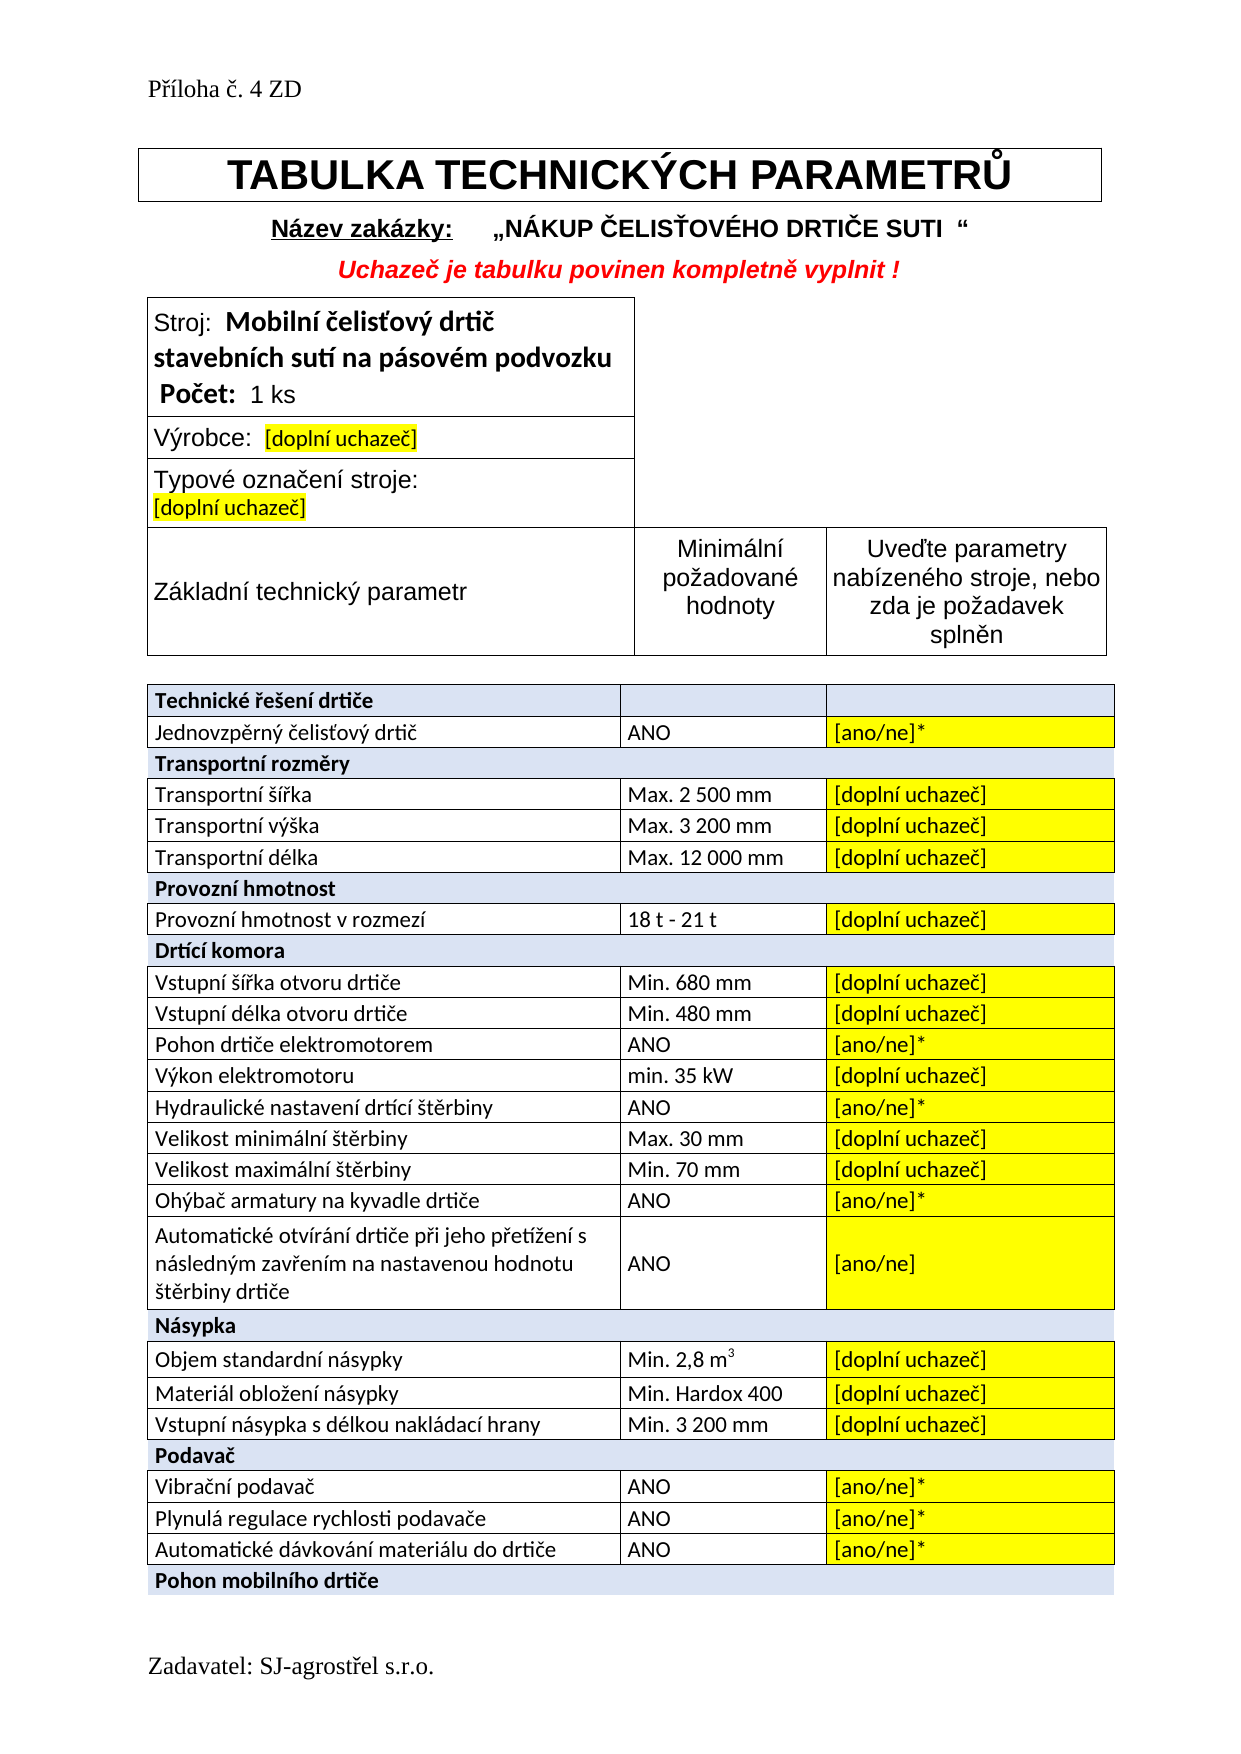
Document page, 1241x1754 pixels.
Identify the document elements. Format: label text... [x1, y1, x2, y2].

table_cell [ano/ne]* [827, 1534, 1114, 1564]
table_cell Automatické dávkování materiálu do drtiče [148, 1534, 620, 1564]
table_cell Plynulá regulace rychlosti podavače [148, 1503, 620, 1533]
table_cell Vstupní násypka s délkou nakládací hrany [148, 1409, 620, 1439]
table_header [827, 685, 1114, 716]
table_cell Min. 2,8 m3 [621, 1342, 826, 1377]
table_cell Podavač [148, 1440, 620, 1470]
table_header Stroj: Mobilní čelisťový drtič stavebních sutí na pásovém podvozku Počet: 1 ks [148, 298, 634, 416]
table_cell Max. 12 000 mm [621, 842, 826, 872]
table_cell Materiál obložení násypky [148, 1378, 620, 1408]
table_cell Min. Hardox 400 [621, 1378, 826, 1408]
table_cell [doplní uchazeč] [827, 1409, 1114, 1439]
table_cell Násypka [148, 1310, 620, 1341]
table_cell Min. 70 mm [621, 1154, 826, 1184]
table_cell [620, 748, 827, 778]
table_cell Provozní hmotnost [148, 873, 620, 903]
table_cell [827, 1440, 1114, 1470]
table_cell Výrobce: [doplní uchazeč] [148, 417, 634, 458]
table_cell [doplní uchazeč] [827, 1342, 1114, 1377]
table_cell ANO [621, 1092, 826, 1122]
table_cell [ano/ne]* [827, 1503, 1114, 1533]
table_cell [827, 748, 1114, 778]
table_cell Velikost maximální štěrbiny [148, 1154, 620, 1184]
table_cell Uveďte parametry nabízeného stroje, nebo zda je požadavek splněn [827, 528, 1106, 654]
table_header [621, 685, 826, 716]
table_header Technické řešení drtiče [148, 685, 620, 716]
table_cell Transportní šířka [148, 779, 620, 809]
table_cell Vstupní délka otvoru drtiče [148, 998, 620, 1028]
text Uchazeč je tabulku povinen kompletně vyplnit ! [148, 256, 1093, 284]
table_cell [doplní uchazeč] [827, 1060, 1114, 1091]
table_cell Typové označení stroje: [doplní uchazeč] [148, 459, 634, 527]
table_cell ANO [621, 1503, 826, 1533]
table_cell Max. 2 500 mm [621, 779, 826, 809]
table_cell [827, 1565, 1114, 1595]
table_cell [ano/ne]* [827, 1092, 1114, 1122]
table_cell ANO [621, 1185, 826, 1216]
table_cell [620, 1565, 827, 1595]
table_cell Pohon drtiče elektromotorem [148, 1029, 620, 1059]
table_cell [doplní uchazeč] [827, 904, 1114, 934]
table_cell Min. 480 mm [621, 998, 826, 1028]
table_cell [ano/ne]* [827, 1185, 1114, 1216]
table_cell [doplní uchazeč] [827, 1154, 1114, 1184]
table_cell Objem standardní násypky [148, 1342, 620, 1377]
table_cell Min. 3 200 mm [621, 1409, 826, 1439]
table_cell [doplní uchazeč] [827, 1378, 1114, 1408]
table_cell [620, 1310, 827, 1341]
table_cell [ano/ne]* [827, 717, 1114, 747]
table_cell [doplní uchazeč] [827, 967, 1114, 997]
text Název zakázky: „NÁKUP ČELISŤOVÉHO DRTIČE SUTI “ [148, 214, 1093, 243]
table_cell Pohon mobilního drtiče [148, 1565, 620, 1595]
table_cell Transportní výška [148, 810, 620, 841]
table_cell Drtící komora [148, 935, 620, 966]
table_cell Výkon elektromotoru [148, 1060, 620, 1091]
table_cell ANO [621, 1534, 826, 1564]
table_cell Transportní délka [148, 842, 620, 872]
table_cell [827, 935, 1114, 966]
table_cell ANO [621, 1029, 826, 1059]
table_cell Velikost minimální štěrbiny [148, 1123, 620, 1153]
table_cell ANO [621, 717, 826, 747]
table_cell [doplní uchazeč] [827, 810, 1114, 841]
table_cell [doplní uchazeč] [827, 998, 1114, 1028]
table_cell Vibrační podavač [148, 1471, 620, 1502]
table_cell Vstupní šířka otvoru drtiče [148, 967, 620, 997]
table_cell Hydraulické nastavení drtící štěrbiny [148, 1092, 620, 1122]
table_cell ANO [621, 1471, 826, 1502]
table_cell [827, 1310, 1114, 1341]
table_cell Max. 3 200 mm [621, 810, 826, 841]
table_cell Základní technický parametr [148, 528, 634, 654]
table_cell [827, 873, 1114, 903]
table_cell Minimální požadované hodnoty [635, 528, 826, 654]
table_cell min. 35 kW [621, 1060, 826, 1091]
table_cell [ano/ne] [827, 1217, 1114, 1309]
table_cell Transportní rozměry [148, 748, 620, 778]
table_cell Automatické otvírání drtiče při jeho přetížení s následným zavřením na nastavenou hodnotu štěrbiny drtiče [148, 1217, 620, 1309]
table_cell Jednovzpěrný čelisťový drtič [148, 717, 620, 747]
table_cell 18 t - 21 t [621, 904, 826, 934]
table_cell [doplní uchazeč] [827, 842, 1114, 872]
table_cell Max. 30 mm [621, 1123, 826, 1153]
table_cell [620, 873, 827, 903]
table_cell [620, 935, 827, 966]
table_cell [doplní uchazeč] [827, 779, 1114, 809]
table_cell Min. 680 mm [621, 967, 826, 997]
text TABULKA TECHNICKÝCH PARAMETRŮ [139, 149, 1101, 201]
table_cell ANO [621, 1217, 826, 1309]
table_cell [620, 1440, 827, 1470]
table_cell Provozní hmotnost v rozmezí [148, 904, 620, 934]
table_cell [doplní uchazeč] [827, 1123, 1114, 1153]
table_cell [ano/ne]* [827, 1471, 1114, 1502]
table_cell [ano/ne]* [827, 1029, 1114, 1059]
table_cell Ohýbač armatury na kyvadle drtiče [148, 1185, 620, 1216]
